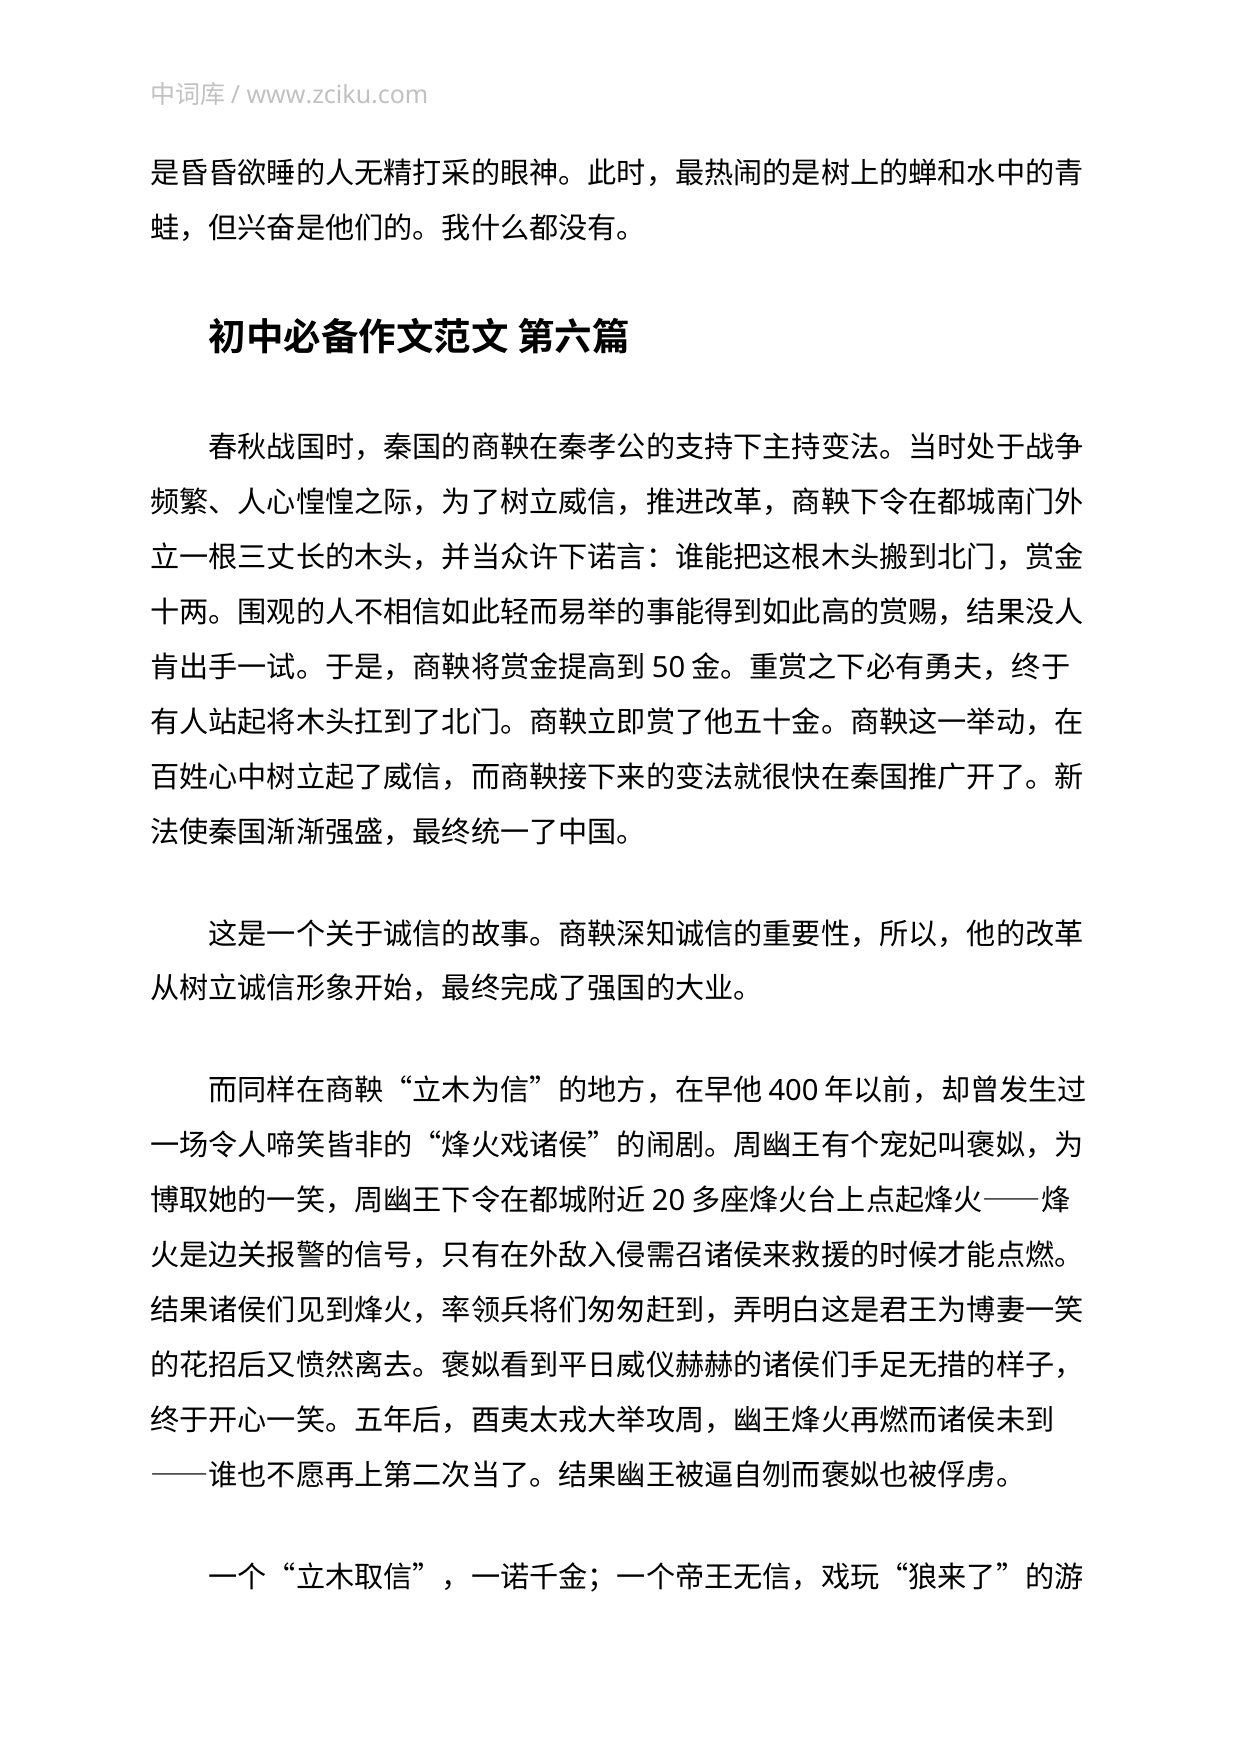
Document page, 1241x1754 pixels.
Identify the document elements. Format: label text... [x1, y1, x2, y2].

text 初中必备作文范文 第六篇 [150, 307, 1090, 361]
text 春秋战国时，秦国的商鞅在秦孝公的支持下主持变法。当时处于战争频繁、人心惶惶之际，为了树立威信，推进改革，商鞅下令在都城南门外立一根三丈长的木头，并当众许下诺言：谁能把这根木头搬到北门，赏金十两。围观的人不相信如此轻而易举的事能得到如此高的赏赐，结果没人肯出手一试。于是，商鞅将赏金提高到50金。重赏之下必有勇夫，终于有人站起将木头扛到了北门。商鞅立即赏了他五十金。商鞅这一举动，在百姓心中树立起了威信，而商鞅接下来的变法就很快在秦国推广开了。新法使秦国渐渐强盛，最终统一了中国。 [150, 424, 1090, 851]
text 而同样在商鞅“立木为信”的地方，在早他400年以前，却曾发生过一场令人啼笑皆非的“烽火戏诸侯”的闹剧。周幽王有个宠妃叫褒姒，为博取她的一笑，周幽王下令在都城附近20多座烽火台上点起烽火——烽火是边关报警的信号，只有在外敌入侵需召诸侯来救援的时候才能点燃。结果诸侯们见到烽火，率领兵将们匆匆赶到，弄明白这是君王为博妻一笑的花招后又愤然离去。褒姒看到平日威仪赫赫的诸侯们手足无措的样子，终于开心一笑。五年后，酉夷太戎大举攻周，幽王烽火再燃而诸侯未到——谁也不愿再上第二次当了。结果幽王被逼自刎而褒姒也被俘虏。 [150, 1067, 1090, 1494]
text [150, 1553, 1090, 1595]
text 这是一个关于诚信的故事。商鞅深知诚信的重要性，所以，他的改革从树立诚信形象开始，最终完成了强国的大业。 [150, 910, 1090, 1007]
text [150, 150, 1090, 247]
